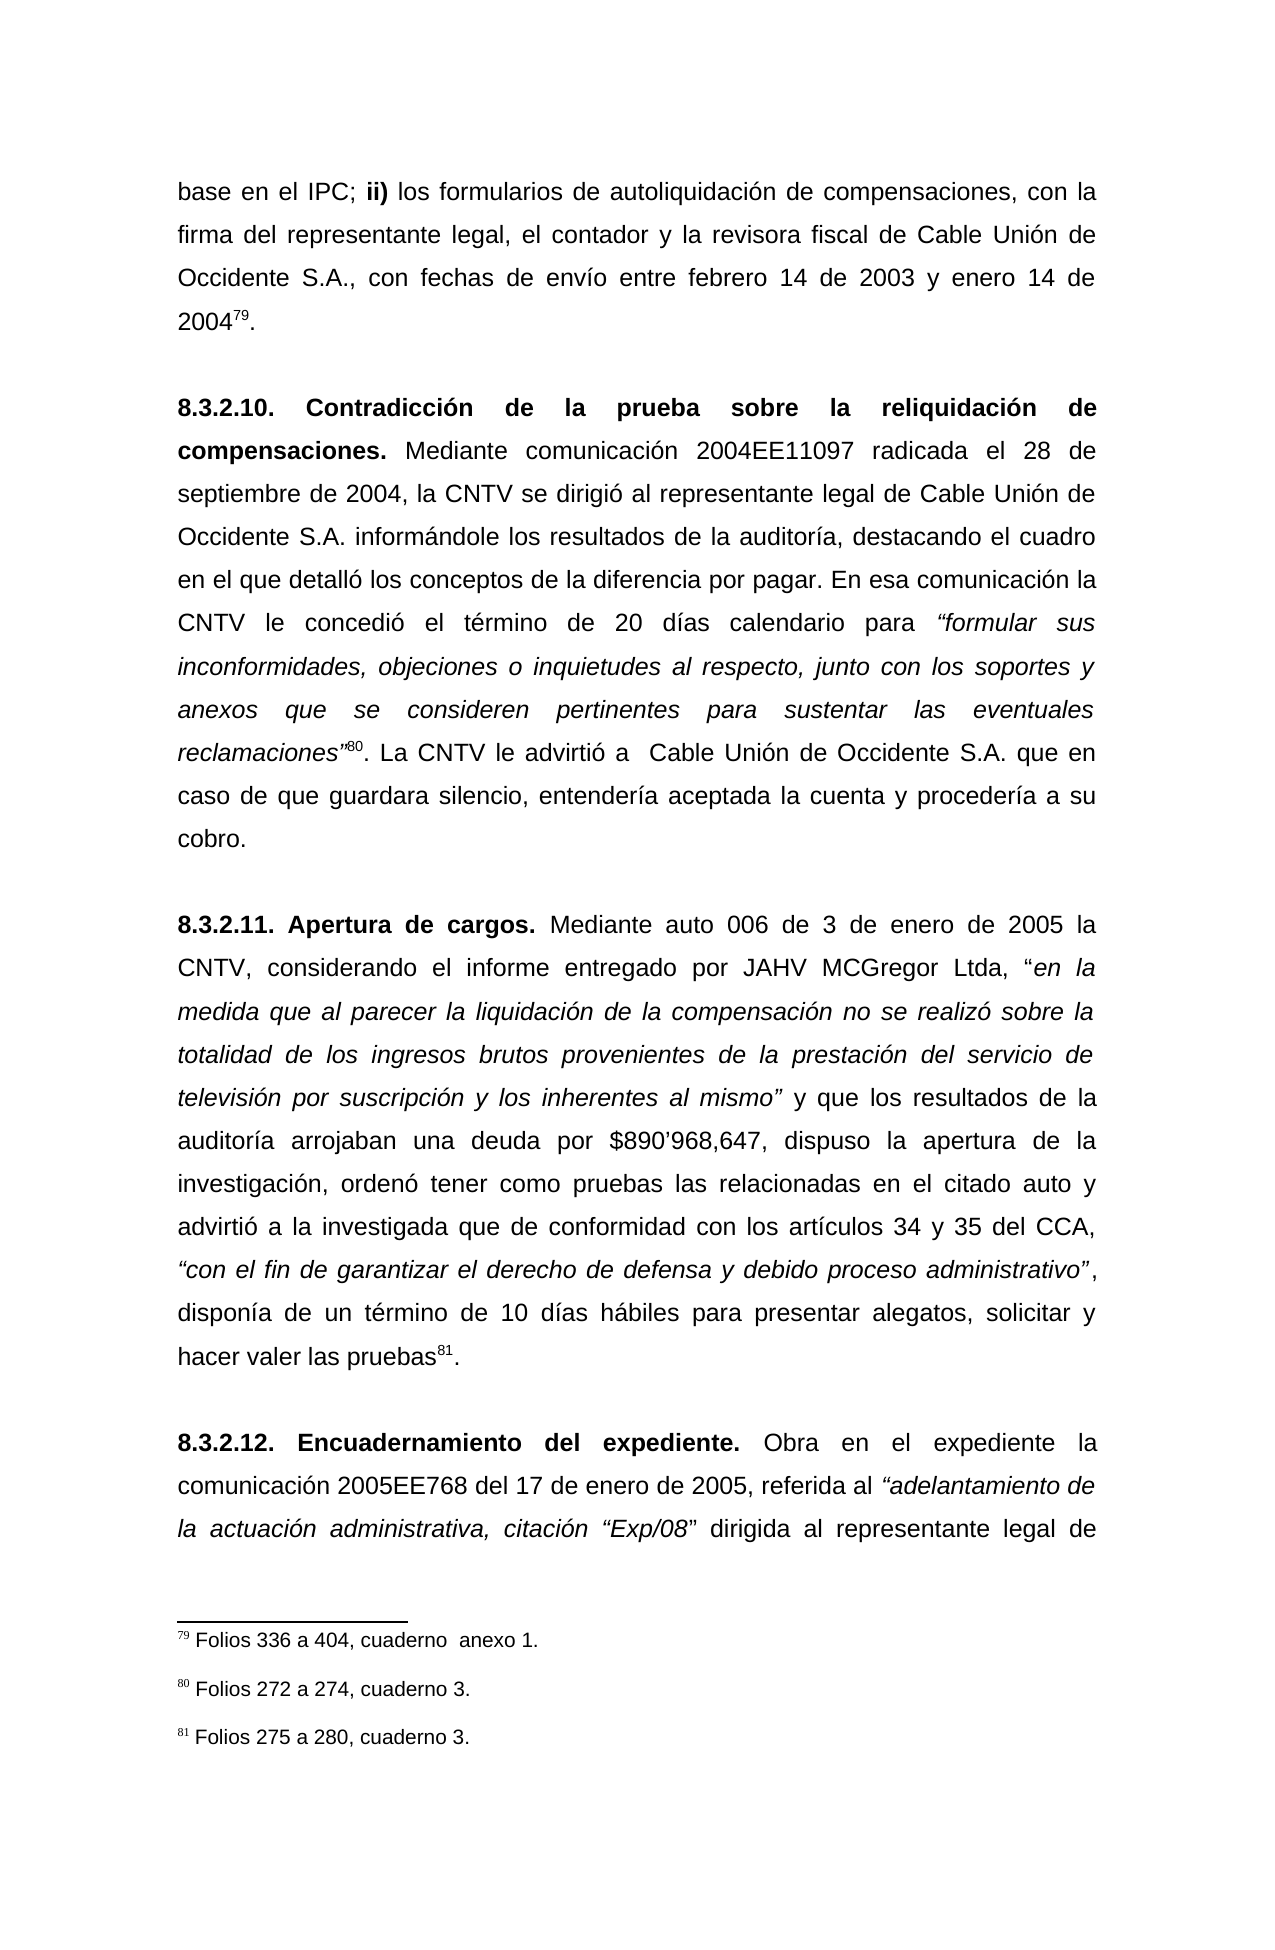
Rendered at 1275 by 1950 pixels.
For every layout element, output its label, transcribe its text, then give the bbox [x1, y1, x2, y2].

list 8.3.2.11. Apertura de cargos. Mediante auto 006 de 3 de enero de 2005 la CNTV, considerando el informe entregado por JAHV MCGregor Ltda, “en la medida que al parecer la liquidación de la compensación no se realizó sobre la totalidad de los ingresos brutos provenientes de la prestación del servicio de televisión por suscripción y los inherentes al mismo” y que los resultados de la auditoría arrojaban una deuda por $890’968,647, dispuso la apertura de la investigación, ordenó tener como pruebas las relacionadas en el citado auto y advirtió a la investigada que de conformidad con los artículos 34 y 35 del CCA, “con el fin de garantizar el derecho de defensa y debido proceso administrativo”, disponía de un término de 10 días hábiles para presentar alegatos, solicitar y hacer valer las pruebas. [177, 910, 1098, 1370]
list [177, 177, 1098, 335]
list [177, 1428, 1098, 1586]
list 8.3.2.10. Contradicción de la prueba sobre la reliquidación de compensaciones. Mediante comunicación 2004EE11097 radicada el 28 de septiembre de 2004, la CNTV se dirigió al representante legal de Cable Unión de Occidente S.A. informándole los resultados de la auditoría, destacando el cuadro en el que detalló los conceptos de la diferencia por pagar. En esa comunicación la CNTV le concedió el término de 20 días calendario para “formular sus inconformidades, objeciones o inquietudes al respecto, junto con los soportes y anexos que se consideren pertinentes para sustentar las eventuales reclamaciones”. La CNTV le advirtió a Cable Unión de Occidente S.A. que en caso de que guardara silencio, entendería aceptada la cuenta y procedería a su cobro. [177, 393, 1098, 853]
